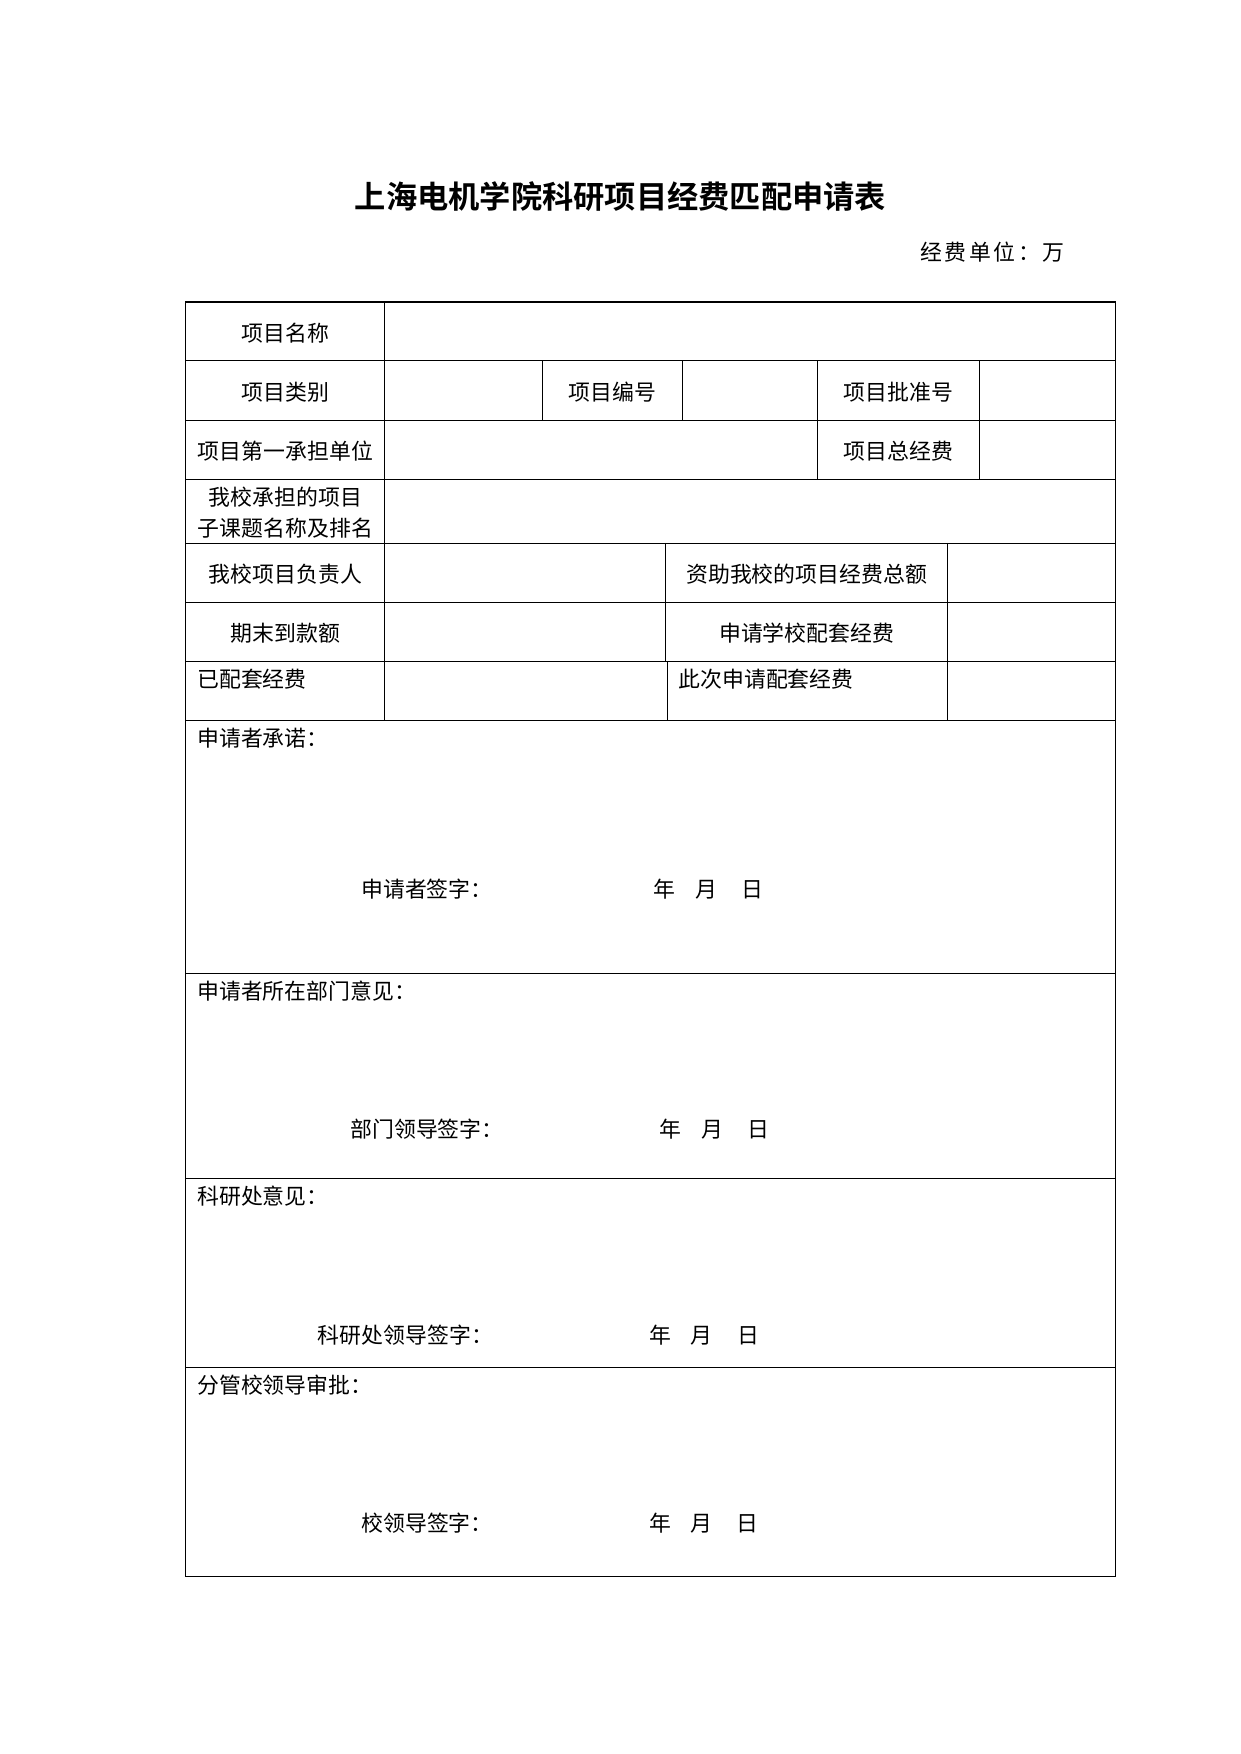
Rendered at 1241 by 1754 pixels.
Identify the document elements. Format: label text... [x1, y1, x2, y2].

table_cell [980, 421, 1115, 478]
table_cell 申请者承诺： 申请者签字： 年 月 日 [186, 721, 1115, 973]
table_cell [385, 480, 1115, 543]
table_cell 项目第一承担单位 [186, 421, 384, 478]
table_cell [385, 361, 542, 419]
table_header 项目名称 [186, 303, 384, 360]
table_cell 分管校领导审批： 校领导签字： 年 月 日 [186, 1368, 1115, 1576]
table_cell 项目类别 [186, 361, 384, 419]
table_cell 项目编号 [543, 361, 682, 419]
table_header [385, 303, 1115, 360]
table_cell [980, 361, 1115, 419]
table_cell 资助我校的项目经费总额 [666, 544, 947, 602]
table_cell 期末到款额 [186, 603, 384, 661]
table_cell 项目批准号 [818, 361, 979, 419]
table_cell 申请者所在部门意见： 部门领导签字： 年 月 日 [186, 974, 1115, 1178]
table_cell 我校承担的项目 子课题名称及排名 [186, 480, 384, 543]
table_cell [385, 544, 665, 602]
table_cell 项目总经费 [818, 421, 979, 478]
table_cell [683, 361, 817, 419]
table_cell [948, 662, 1115, 720]
table_cell [385, 662, 667, 720]
table_cell [385, 603, 665, 661]
text 上海电机学院科研项目经费匹配申请表 [187, 162, 1053, 227]
table_cell 已配套经费 [186, 662, 384, 720]
table_cell [948, 544, 1115, 602]
table_cell 申请学校配套经费 [666, 603, 947, 661]
table_cell 此次申请配套经费 [668, 662, 947, 720]
table_cell [948, 603, 1115, 661]
table_cell 我校项目负责人 [186, 544, 384, 602]
table_cell [385, 421, 817, 478]
table_cell 科研处意见： 科研处领导签字： 年 月 日 [186, 1179, 1115, 1367]
text 经费单位：万元 [187, 227, 1064, 269]
